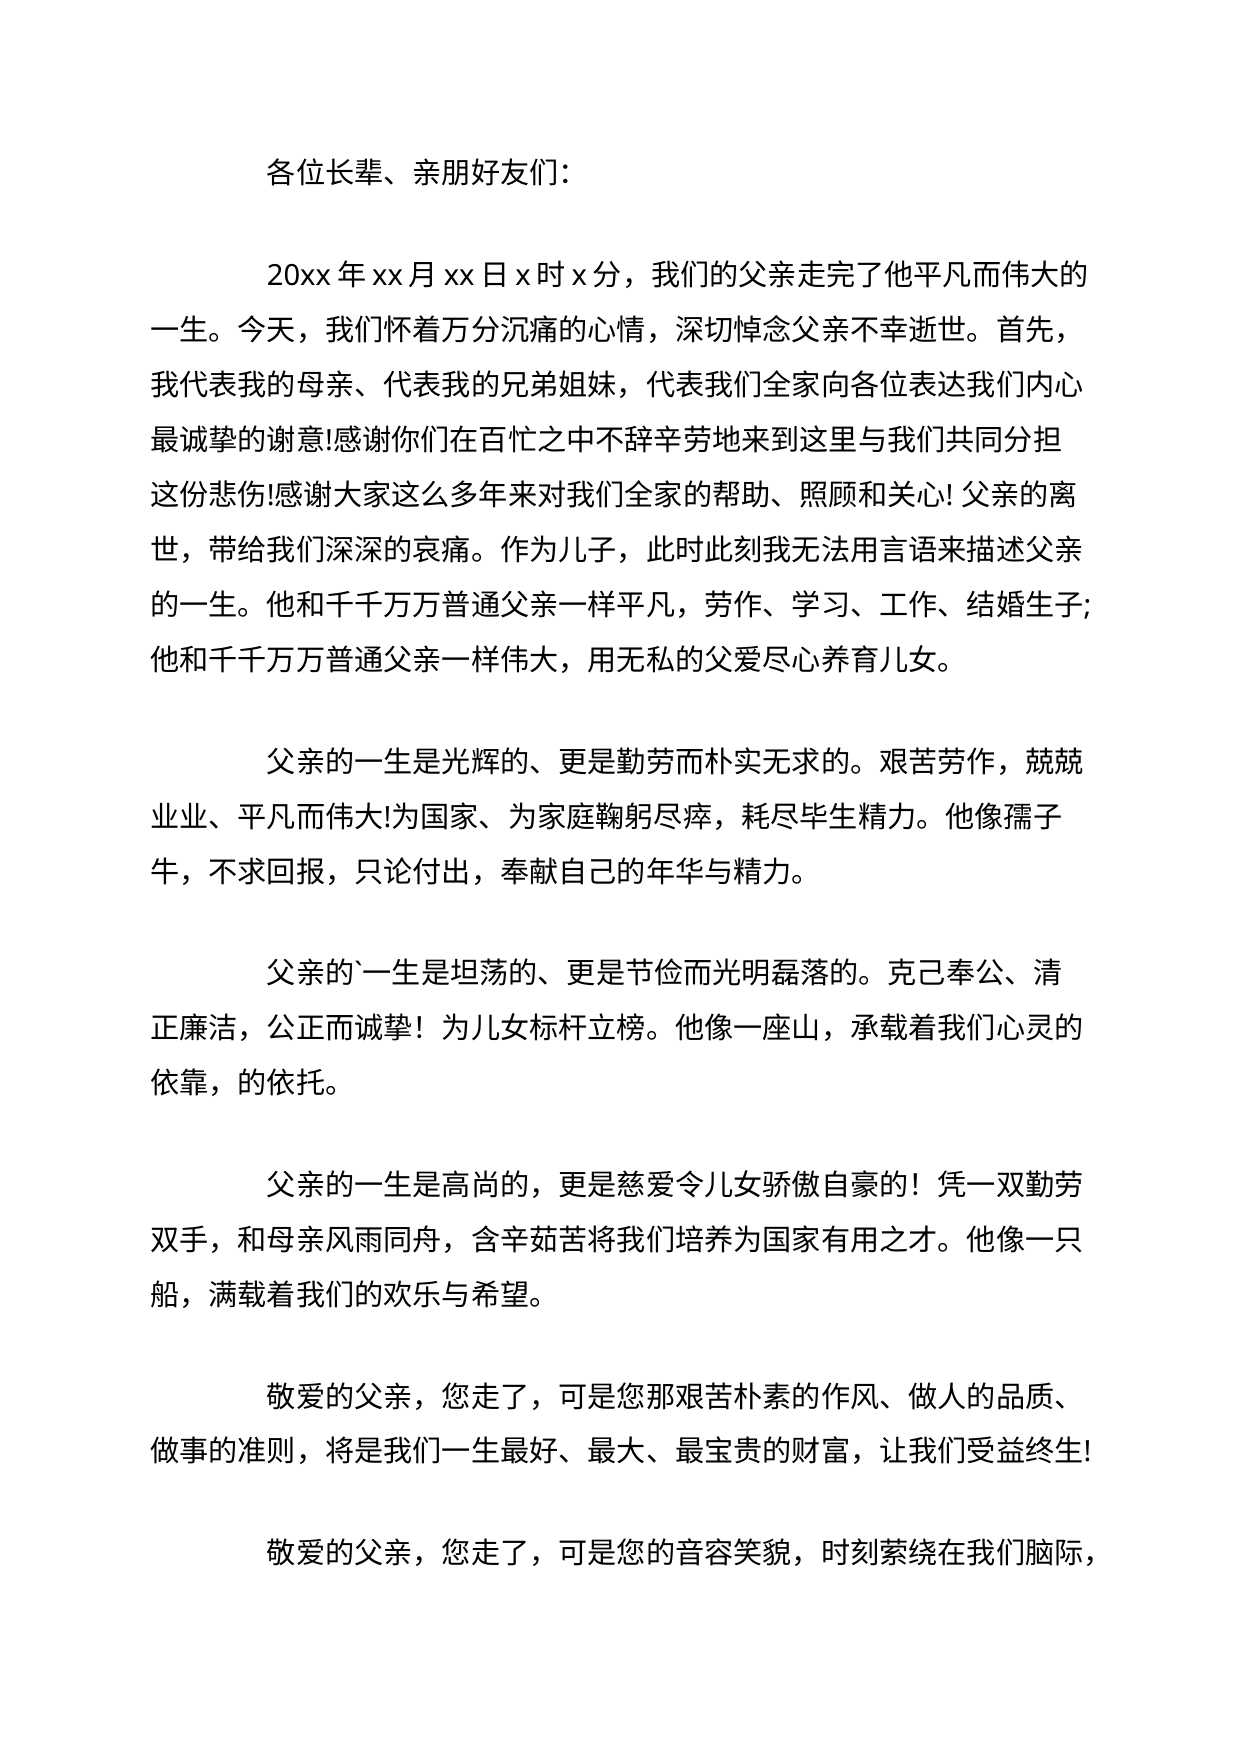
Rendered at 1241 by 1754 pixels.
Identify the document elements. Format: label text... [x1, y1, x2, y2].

text 父亲的`一生是坦荡的、更是节俭而光明磊落的。克己奉公、清正廉洁，公正而诚挚！为儿女标杆立榜。他像一座山，承载着我们心灵的依靠，的依托。 [150, 950, 1090, 1102]
text 父亲的一生是高尚的，更是慈爱令儿女骄傲自豪的！凭一双勤劳双手，和母亲风雨同舟，含辛茹苦将我们培养为国家有用之才。他像一只船，满载着我们的欢乐与希望。 [150, 1162, 1090, 1314]
text 各位长辈、亲朋好友们： [150, 150, 1090, 192]
text 父亲的一生是光辉的、更是勤劳而朴实无求的。艰苦劳作，兢兢业业、平凡而伟大!为国家、为家庭鞠躬尽瘁，耗尽毕生精力。他像孺子牛，不求回报，只论付出，奉献自己的年华与精力。 [150, 738, 1090, 890]
text 20xx年xx月xx日x时x分，我们的父亲走完了他平凡而伟大的一生。今天，我们怀着万分沉痛的心情，深切悼念父亲不幸逝世。首先，我代表我的母亲、代表我的兄弟姐妹，代表我们全家向各位表达我们内心最诚挚的谢意!感谢你们在百忙之中不辞辛劳地来到这里与我们共同分担这份悲伤!感谢大家这么多年来对我们全家的帮助、照顾和关心! 父亲的离世，带给我们深深的哀痛。作为儿子，此时此刻我无法用言语来描述父亲的一生。他和千千万万普通父亲一样平凡，劳作、学习、工作、结婚生子;他和千千万万普通父亲一样伟大，用无私的父爱尽心养育儿女。 [150, 252, 1090, 679]
text 敬爱的父亲，您走了，可是您那艰苦朴素的作风、做人的品质、做事的准则，将是我们一生最好、最大、最宝贵的财富，让我们受益终生! [150, 1373, 1090, 1470]
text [150, 1530, 1090, 1572]
